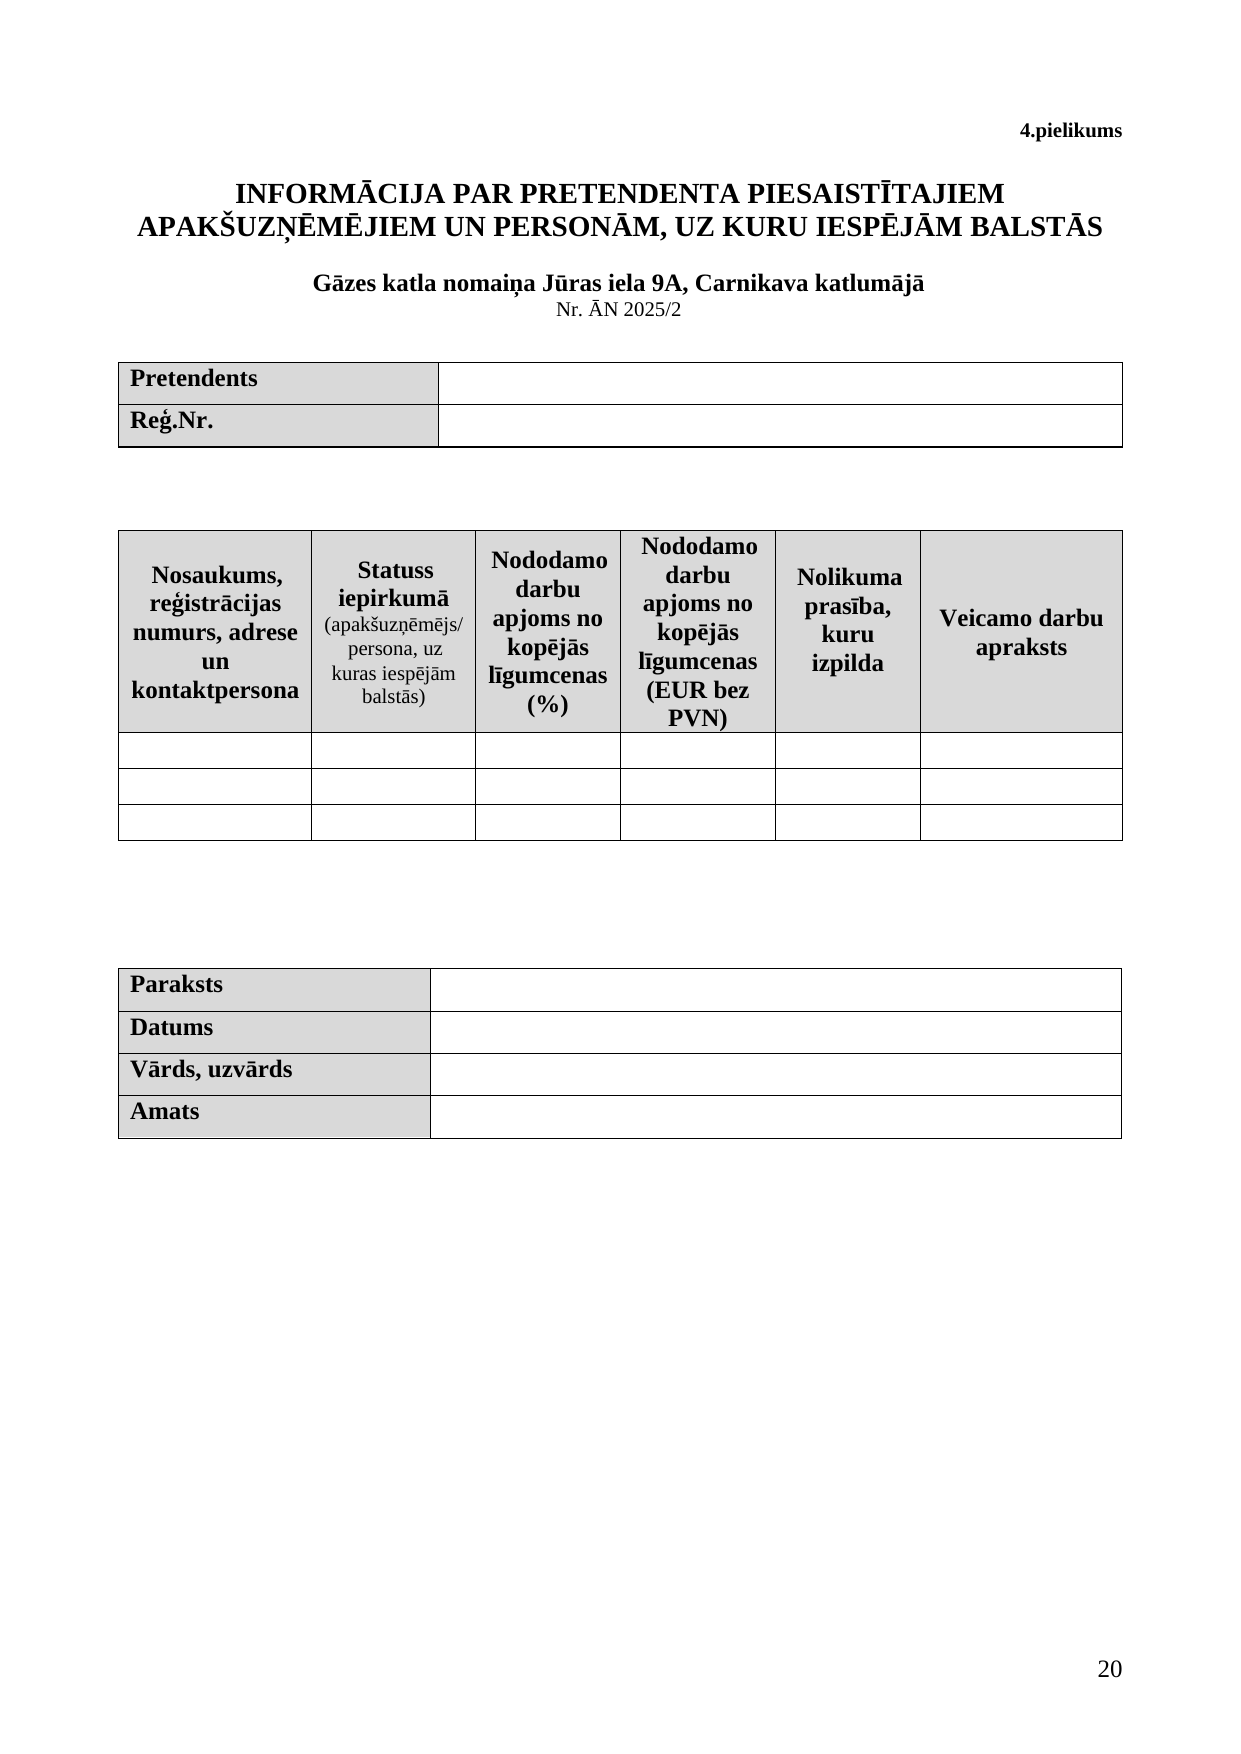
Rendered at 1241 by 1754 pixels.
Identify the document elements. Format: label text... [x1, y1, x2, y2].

table_header [431, 969, 1121, 1011]
table_cell Vārds, uzvārds [119, 1054, 430, 1095]
table_cell [119, 733, 311, 768]
table_cell [476, 733, 620, 768]
table_cell [431, 1096, 1121, 1137]
table_header Nododamo darbu apjoms no kopējās līgumcenas (EUR bez PVN) [621, 531, 775, 732]
table_header Veicamo darbu apraksts [921, 531, 1122, 732]
table_cell [431, 1054, 1121, 1095]
table_cell [621, 805, 775, 840]
table_cell [119, 769, 311, 804]
text 4.pielikums [118, 118, 1122, 142]
table_cell [312, 733, 475, 768]
table_header Statuss iepirkumā (apakšuzņēmējs/ persona, uz kuras iespējām balstās) [312, 531, 475, 732]
table_cell [776, 733, 920, 768]
table_header Nolikuma prasība, kuru izpilda [776, 531, 920, 732]
table_cell Reģ.Nr. [119, 405, 438, 446]
table_cell [921, 769, 1122, 804]
table_cell [921, 733, 1122, 768]
table_cell [776, 769, 920, 804]
table_header [439, 363, 1122, 404]
table_cell [119, 805, 311, 840]
table_cell [621, 733, 775, 768]
table_cell [312, 769, 475, 804]
table_header Paraksts [119, 969, 430, 1011]
table_header Pretendents [119, 363, 438, 404]
table_cell [439, 405, 1122, 446]
table_cell [431, 1012, 1121, 1053]
table_header Nosaukums, reģistrācijas numurs, adrese un kontaktpersona [119, 531, 311, 732]
table_cell [776, 805, 920, 840]
table_cell Amats [119, 1096, 430, 1137]
table_cell [921, 805, 1122, 840]
subtitle INFORMĀCIJA PAR PRETENDENTA PIESAISTĪTAJIEM APAKŠUZŅĒMĒJIEM UN PERSONĀM, UZ KURU IESPĒJĀM BALSTĀS [118, 176, 1122, 243]
table_cell [312, 805, 475, 840]
title Nr. ĀN 2025/2 [118, 297, 1119, 321]
title Gāzes katla nomaiņa Jūras iela 9A, Carnikava katlumājā [118, 268, 1119, 297]
table_cell [476, 769, 620, 804]
table_cell [621, 769, 775, 804]
table_cell [476, 805, 620, 840]
table_header Nododamo darbu apjoms no kopējās līgumcenas (%) [476, 531, 620, 732]
table_cell Datums [119, 1012, 430, 1053]
